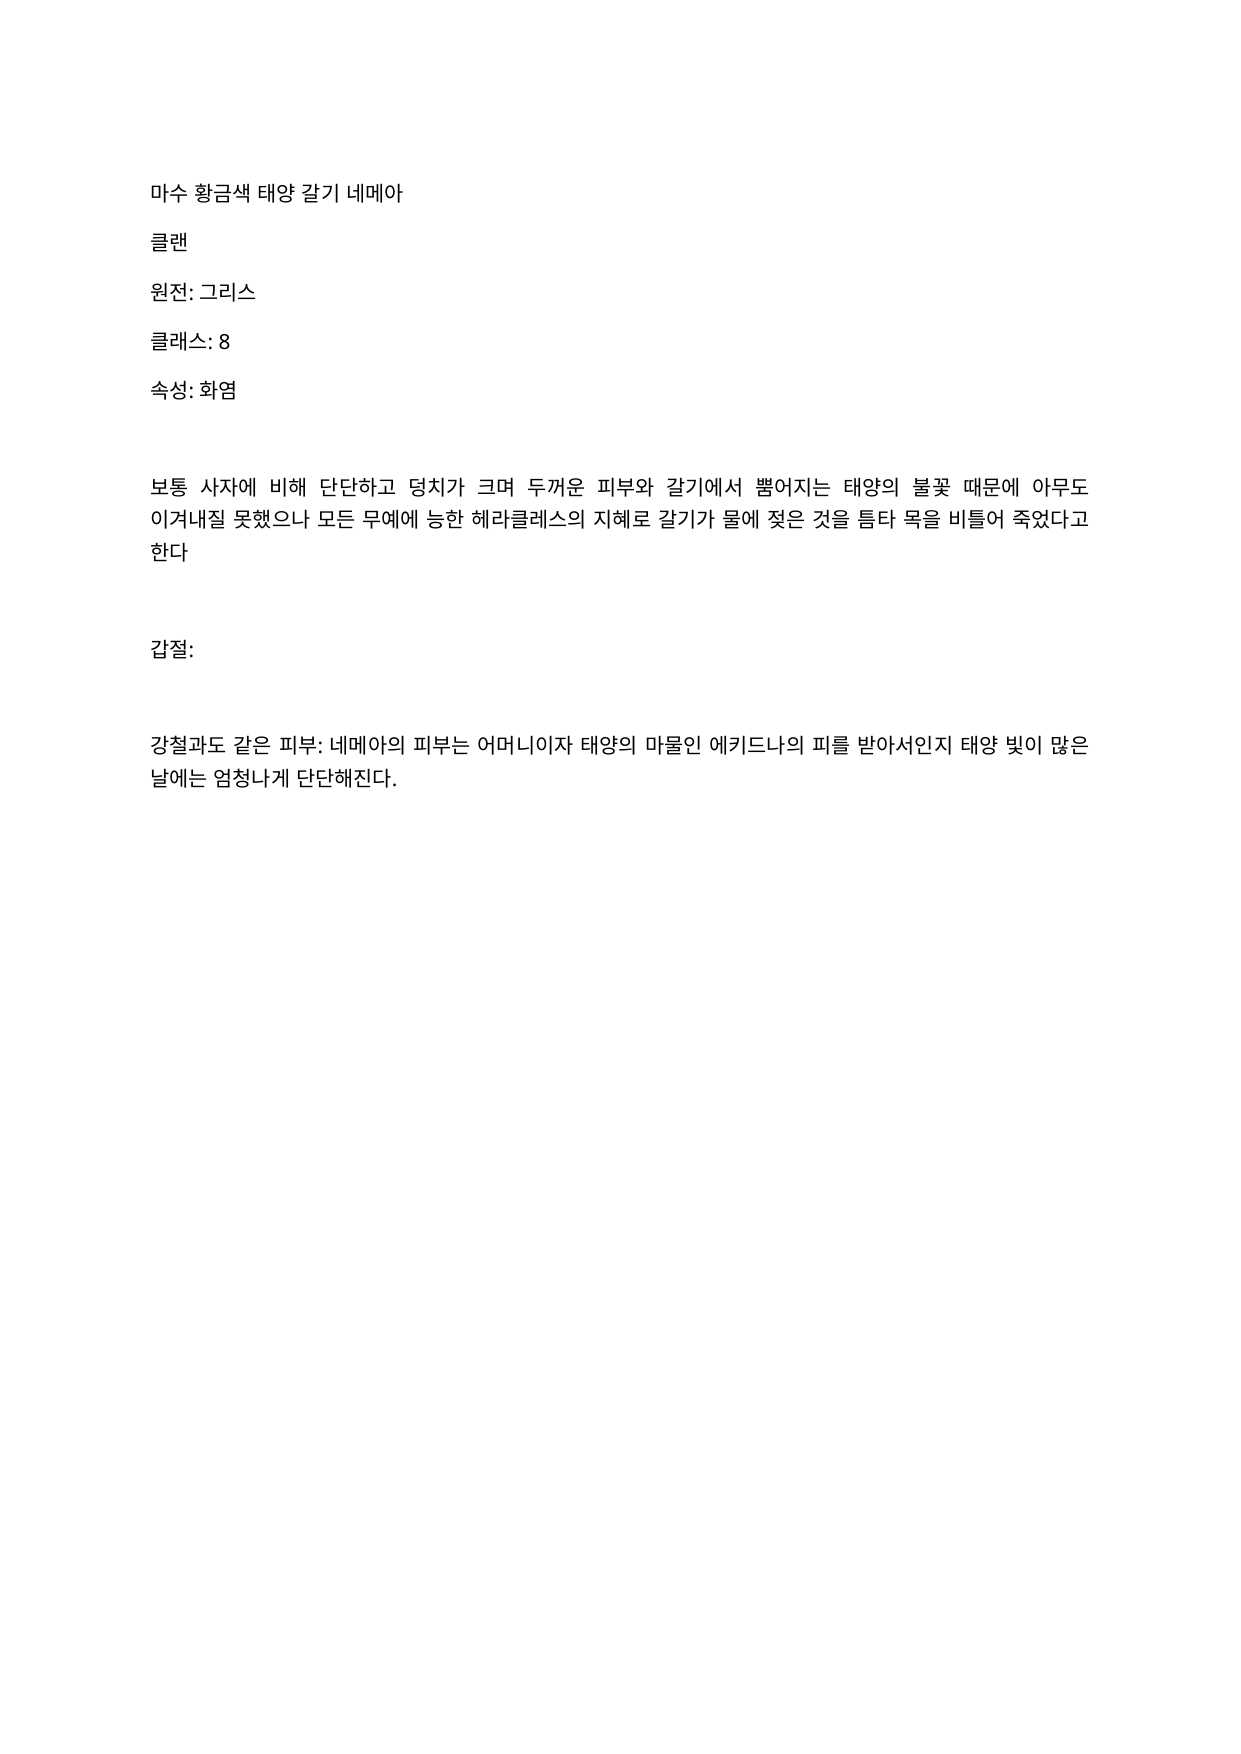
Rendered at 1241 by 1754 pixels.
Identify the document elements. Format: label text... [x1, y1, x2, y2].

text 강철과도 같은 피부: 네메아의 피부는 어머니이자 태양의 마물인 에키드나의 피를 받아서인지 태양 빛이 많은 날에는 엄청나게 단단해진다. [150, 729, 1090, 793]
text 속성: 화염 [150, 374, 1090, 405]
text 원전: 그리스 [150, 276, 1090, 306]
text 클랜 [150, 226, 1090, 257]
text 보통 사자에 비해 단단하고 덩치가 크며 두꺼운 피부와 갈기에서 뿜어지는 태양의 불꽃 때문에 아무도 이겨내질 못했으나 모든 무예에 능한 헤라클레스의 지혜로 갈기가 물에 젖은 것을 틈타 목을 비틀어 죽었다고 한다 [150, 471, 1090, 567]
text 갑절: [150, 633, 1090, 663]
text 마수 황금색 태양 갈기 네메아 [150, 177, 1090, 207]
text 클래스: 8 [150, 325, 1090, 355]
